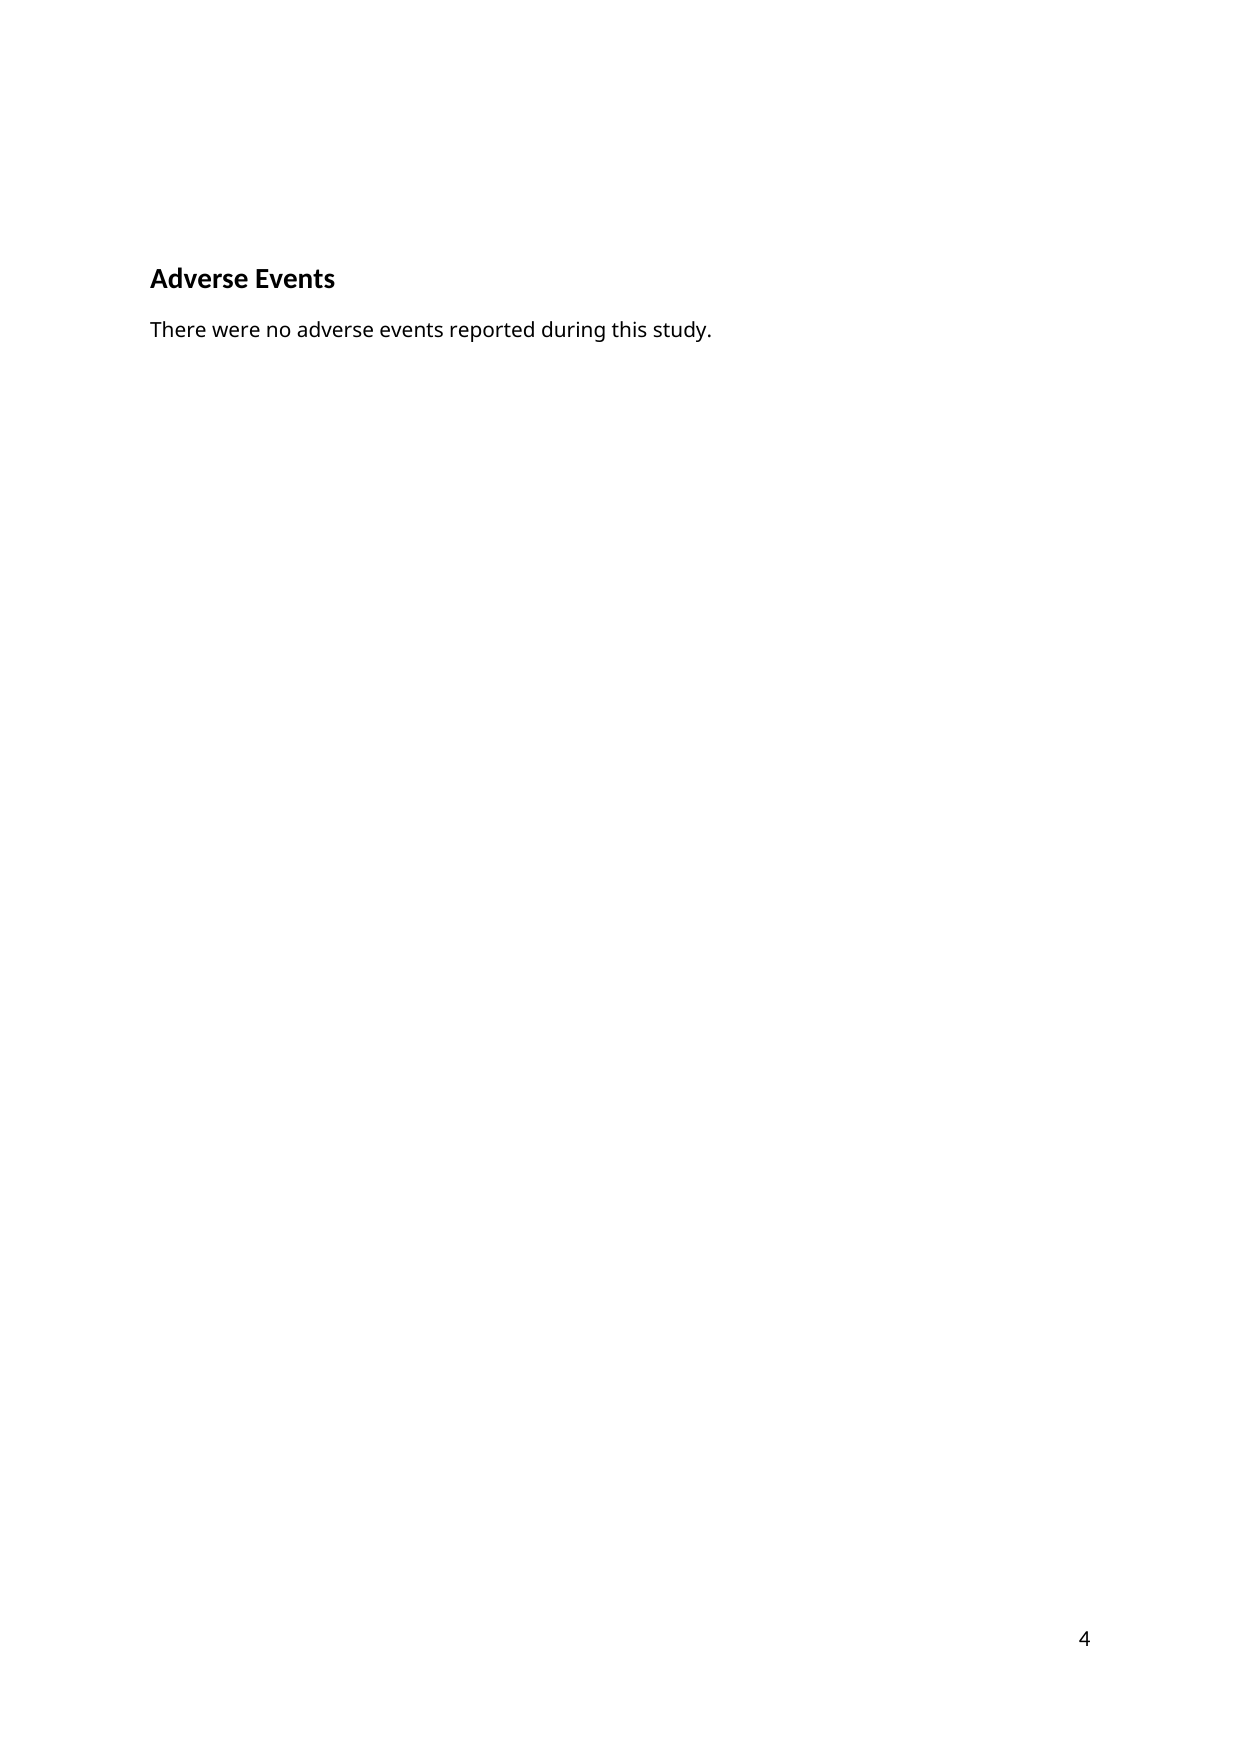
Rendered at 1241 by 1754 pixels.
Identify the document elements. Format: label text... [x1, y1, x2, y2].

text There were no adverse events reported during this study. [150, 315, 1090, 344]
text Adverse Events [150, 260, 1090, 296]
